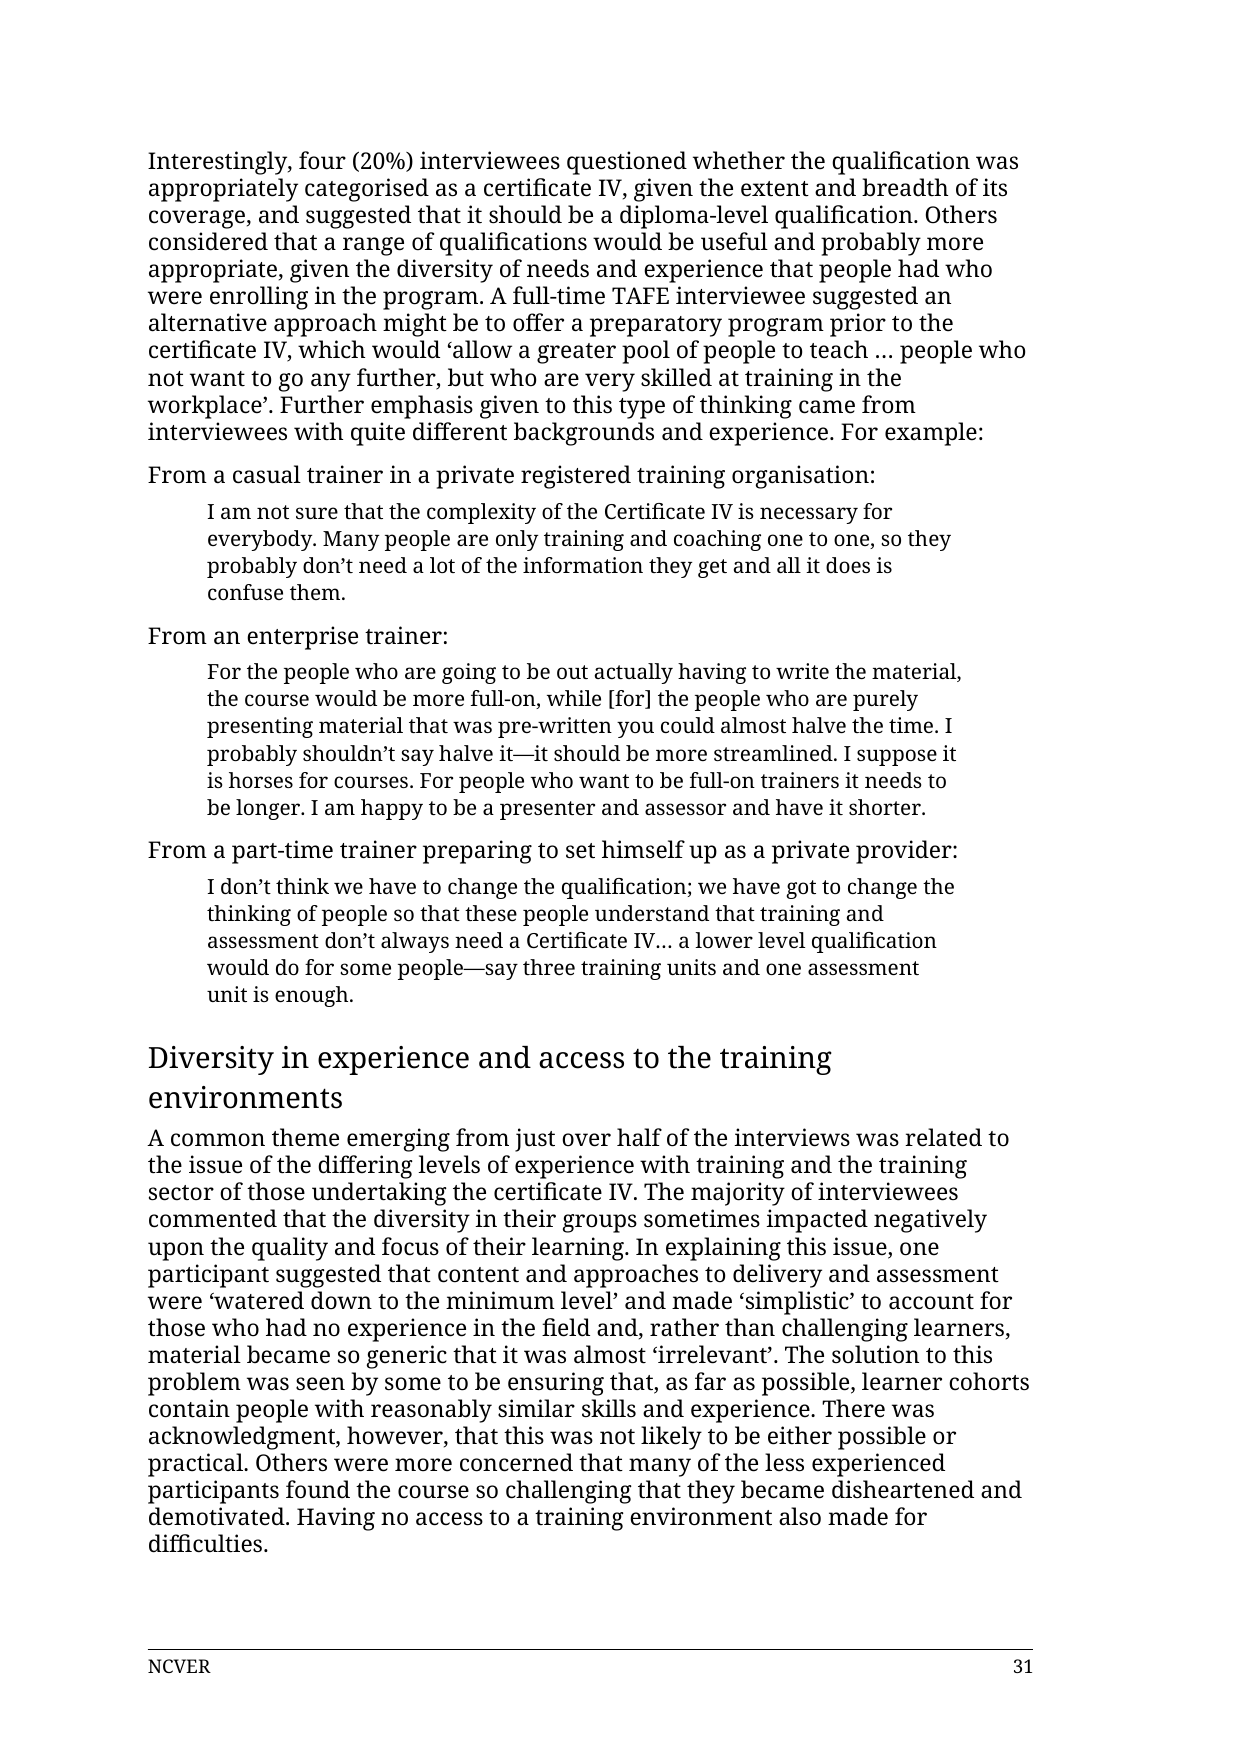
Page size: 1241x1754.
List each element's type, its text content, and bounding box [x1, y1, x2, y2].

text I am not sure that the complexity of the Certificate IV is necessary for everybody. Many people are only training and coaching one to one, so they probably don’t need a lot of the information they get and all it does is confuse them. [207, 498, 966, 606]
text Interestingly, four (20%) interviewees questioned whether the qualification was appropriately categorised as a certificate IV, given the extent and breadth of its coverage, and suggested that it should be a diploma-level qualification. Others considered that a range of qualifications would be useful and probably more appropriate, given the diversity of needs and experience that people had who were enrolling in the program. A full-time TAFE interviewee suggested an alternative approach might be to offer a preparatory program prior to the certificate IV, which would ‘allow a greater pool of people to teach … people who not want to go any further, but who are very skilled at training in the workplace’. Further emphasis given to this type of thinking came from interviewees with quite different backgrounds and experience. For example: [148, 148, 1033, 446]
text From a casual trainer in a private registered training organisation: [148, 462, 1033, 489]
text For the people who are going to be out actually having to write the material, the course would be more full-on, while [for] the people who are purely presenting material that was pre-written you could almost halve the time. I probably shouldn’t say halve it—it should be more streamlined. I suppose it is horses for courses. For people who want to be full-on trainers it needs to be longer. I am happy to be a presenter and assessor and have it shorter. [207, 658, 966, 821]
text From a part-time trainer preparing to set himself up as a private provider: [148, 837, 1033, 864]
text I don’t think we have to change the qualification; we have got to change the thinking of people so that these people understand that training and assessment don’t always need a Certificate IV… a lower level qualification would do for some people—say three training units and one assessment unit is enough. [207, 873, 966, 1008]
subtitle Diversity in experience and access to the training environments [148, 1037, 1033, 1117]
text A common theme emerging from just over half of the interviews was related to the issue of the differing levels of experience with training and the training sector of those undertaking the certificate IV. The majority of interviewees commented that the diversity in their groups sometimes impacted negatively upon the quality and focus of their learning. In explaining this issue, one participant suggested that content and approaches to delivery and assessment were ‘watered down to the minimum level’ and made ‘simplistic’ to account for those who had no experience in the field and, rather than challenging learners, material became so generic that it was almost ‘irrelevant’. The solution to this problem was seen by some to be ensuring that, as far as possible, learner cohorts contain people with reasonably similar skills and experience. There was acknowledgment, however, that this was not likely to be either possible or practical. Others were more concerned that many of the less experienced participants found the course so challenging that they became disheartened and demotivated. Having no access to a training environment also made for difficulties. [148, 1125, 1033, 1558]
text From an enterprise trainer: [148, 623, 1033, 650]
